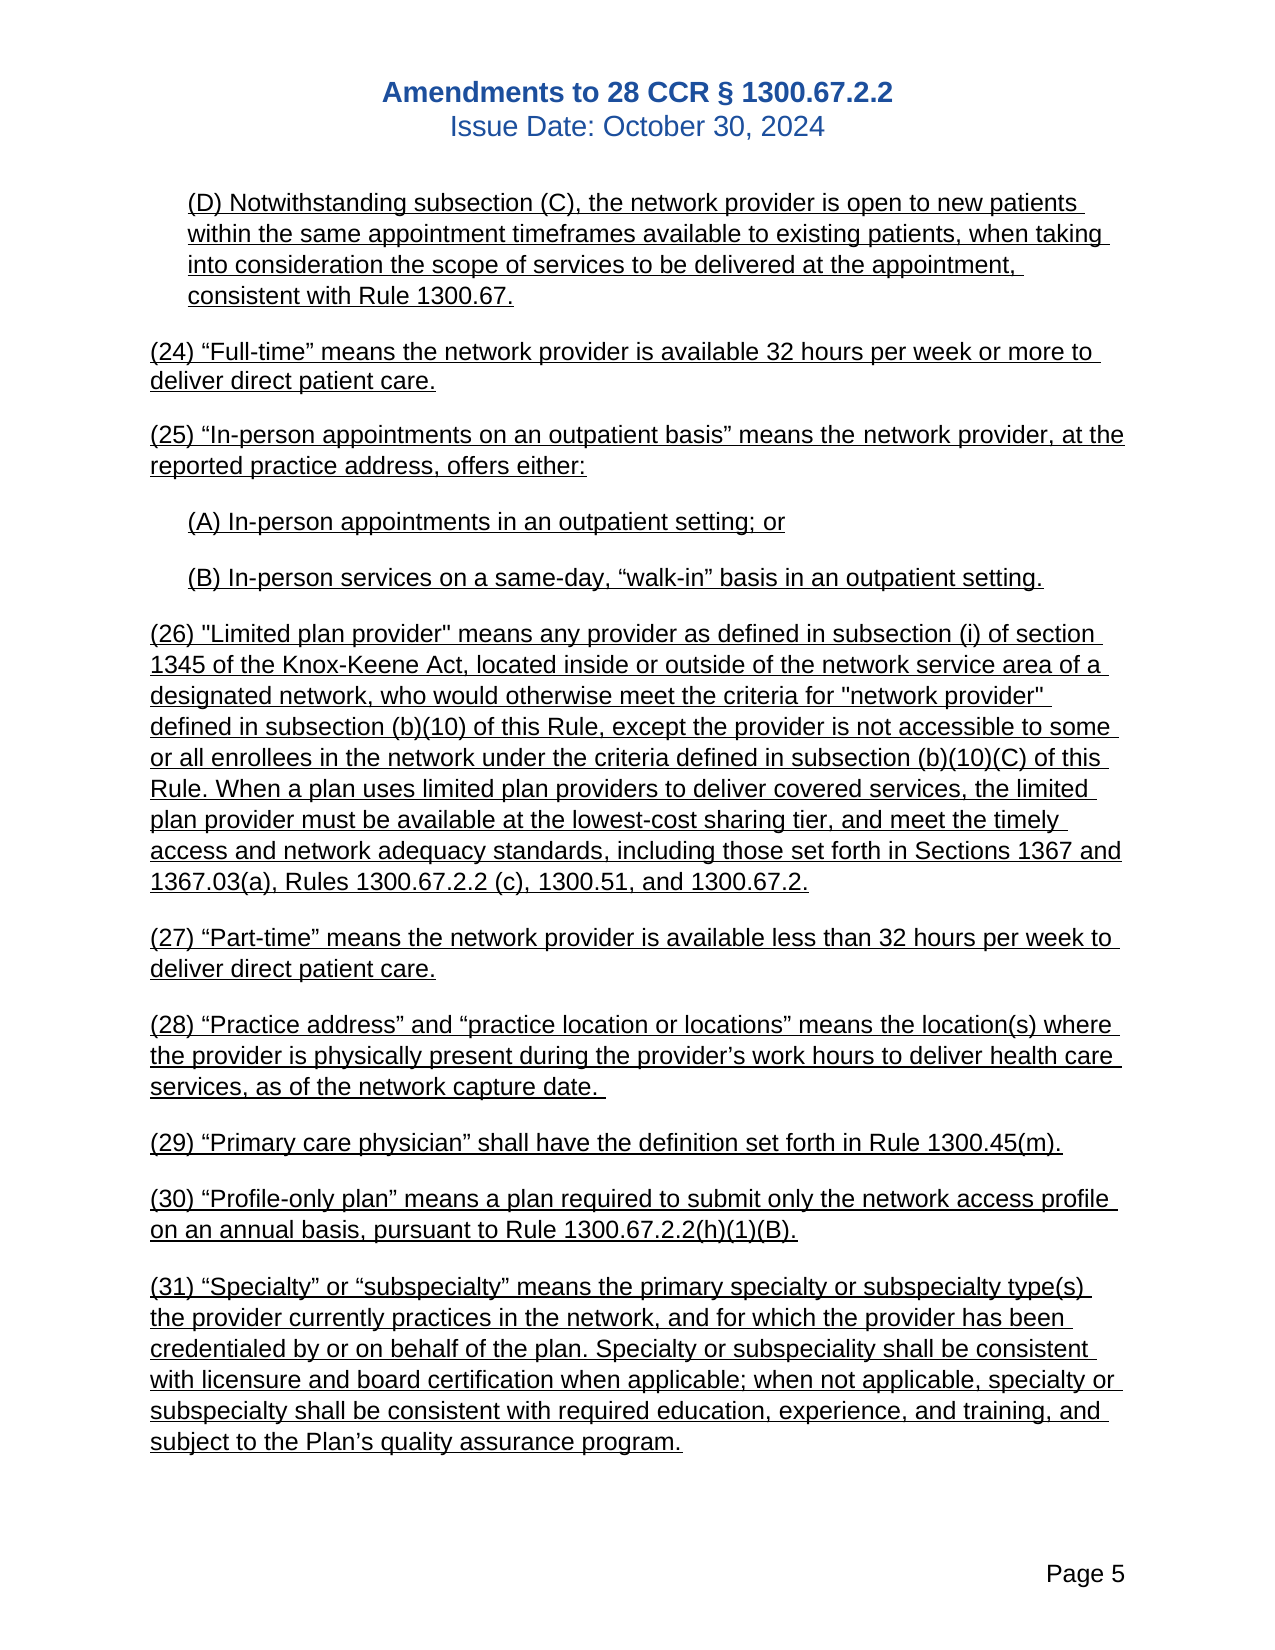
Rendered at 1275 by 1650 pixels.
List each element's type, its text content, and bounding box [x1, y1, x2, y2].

text (27) “Part-time” means the network provider is available less than 32 hours per week to deliver direct patient care. [150, 923, 1125, 983]
text (D) Notwithstanding subsection (C), the network provider is open to new patients within the same appointment timeframes available to existing patients, when taking into consideration the scope of services to be delivered at the appointment, consistent with Rule 1300.67. [187, 188, 1125, 310]
text (28) “Practice address” and “practice location or locations” means the location(s) where the provider is physically present during the provider’s work hours to deliver health care services, as of the network capture date. [150, 1010, 1125, 1101]
text (29) “Primary care physician” shall have the definition set forth in Rule 1300.45(m). [150, 1128, 1125, 1157]
text (25) “In-person appointments on an outpatient basis” means the network provider, at the reported practice address, offers either: [150, 419, 1125, 445]
text (25) “In-person appointments on an outpatient basis” means the network provider, at the reported practice address, offers either: [150, 446, 1125, 479]
text (31) “Specialty” or “subspecialty” means the primary specialty or subspecialty type(s) the provider currently practices in the network, and for which the provider has been credentialed by or on behalf of the plan. Specialty or subspeciality shall be consistent with licensure and board certification when applicable; when not applicable, specialty or subspecialty shall be consistent with required education, experience, and training, and subject to the Plan’s quality assurance program. [150, 1271, 1125, 1455]
text (30) “Profile-only plan” means a plan required to submit only the network access profile on an annual basis, pursuant to Rule 1300.67.2.2(h)(1)(B). [150, 1184, 1125, 1244]
text (B) In-person services on a same-day, “walk-in” basis in an outpatient setting. [187, 563, 1125, 591]
text (24) “Full-time” means the network provider is available 32 hours per week or more to deliver direct patient care. [150, 337, 1125, 394]
text (A) In-person appointments in an outpatient setting; or [187, 507, 1125, 535]
text (26) "Limited plan provider" means any provider as defined in subsection (i) of section 1345 of the Knox-Keene Act, located inside or outside of the network service area of a designated network, who would otherwise meet the criteria for "network provider" defined in subsection (b)(10) of this Rule, except the provider is not accessible to some or all enrollees in the network under the criteria defined in subsection (b)(10)(C) of this Rule. When a plan uses limited plan providers to deliver covered services, the limited plan provider must be available at the lowest-cost sharing tier, and meet the timely access and network adequacy standards, including those set forth in Sections 1367 and 1367.03(a), Rules 1300.67.2.2 (c), 1300.51, and 1300.67.2. [150, 619, 1125, 896]
